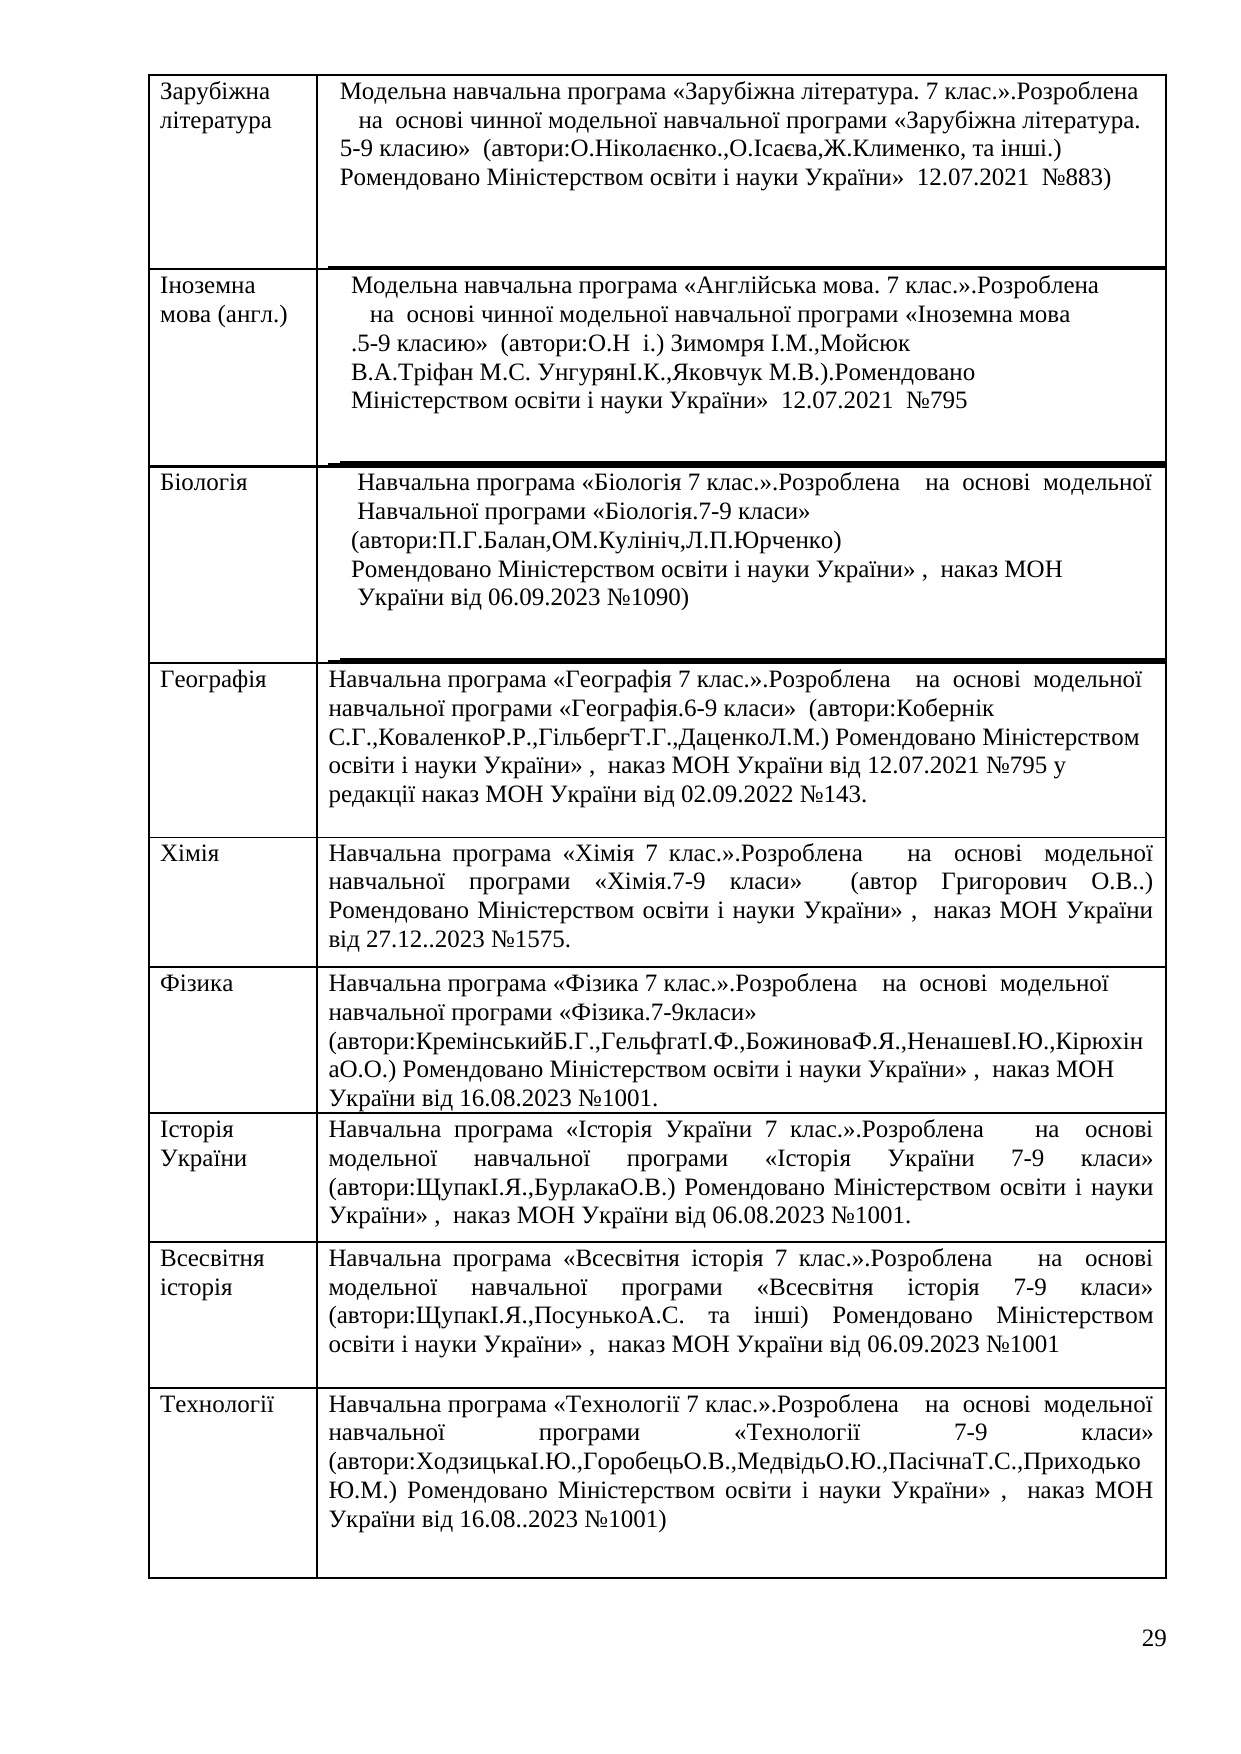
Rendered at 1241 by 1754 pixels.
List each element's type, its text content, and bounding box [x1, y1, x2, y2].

table_cell Біологія [150, 468, 316, 662]
table_cell Фізика [150, 968, 316, 1112]
table_cell [318, 468, 328, 662]
table_cell Історія України [150, 1114, 316, 1241]
table_cell [318, 76, 328, 268]
table_cell Хімія [150, 838, 316, 966]
table_cell Всесвітня історія [150, 1243, 316, 1387]
table_cell Навчальна програма «Географія 7 клас.».Розроблена на основі модельної навчальної програми «Географія.6-9 класи» (автори:Кобернік С.Г.,КоваленкоР.Р.,ГільбергТ.Г.,ДаценкоЛ.М.) Ромендовано Міністерством освіти і науки України» , наказ МОН України від 12.07.2021 №795 у редакції наказ МОН України від 02.09.2022 №143. [318, 664, 1165, 837]
table_cell Зарубіжна література [150, 76, 316, 268]
table_cell Іноземна мова (англ.) [150, 270, 316, 465]
table_cell Навчальна програма «Технології 7 клас.».Розроблена на основі модельної навчальної програми «Технології 7-9 класи» (автори:ХодзицькаІ.Ю.,ГоробецьО.В.,МедвідьО.Ю.,ПасічнаТ.С.,ПриходькоЮ.М.) Ромендовано Міністерством освіти і науки України» , наказ МОН України від 16.08..2023 №1001) [318, 1389, 1165, 1577]
table_cell Навчальна програма «Фізика 7 клас.».Розроблена на основі модельної навчальної програми «Фізика.7-9класи» (автори:КремінськийБ.Г.,ГельфгатІ.Ф.,БожиноваФ.Я.,НенашевІ.Ю.,КірюхінаО.О.) Ромендовано Міністерством освіти і науки України» , наказ МОН України від 16.08.2023 №1001. [318, 968, 1165, 1112]
table_cell Технології [150, 1389, 316, 1577]
table_cell Географія [150, 664, 316, 837]
table_cell Навчальна програма «Всесвітня історія 7 клас.».Розроблена на основі модельної навчальної програми «Всесвітня історія 7-9 класи» (автори:ЩупакІ.Я.,ПосунькоА.С. та інші) Ромендовано Міністерством освіти і науки України» , наказ МОН України від 06.09.2023 №1001 [318, 1243, 1165, 1387]
table_cell Навчальна програма «Хімія 7 клас.».Розроблена на основі модельної навчальної програми «Хімія.7-9 класи» (автор Григорович О.В..) Ромендовано Міністерством освіти і науки України» , наказ МОН України від 27.12..2023 №1575. [318, 838, 1165, 966]
table_cell [318, 270, 328, 465]
table_cell Навчальна програма «Історія України 7 клас.».Розроблена на основі модельної навчальної програми «Історія України 7-9 класи» (автори:ЩупакІ.Я.,БурлакаО.В.) Ромендовано Міністерством освіти і науки України» , наказ МОН України від 06.08.2023 №1001. [318, 1114, 1165, 1241]
